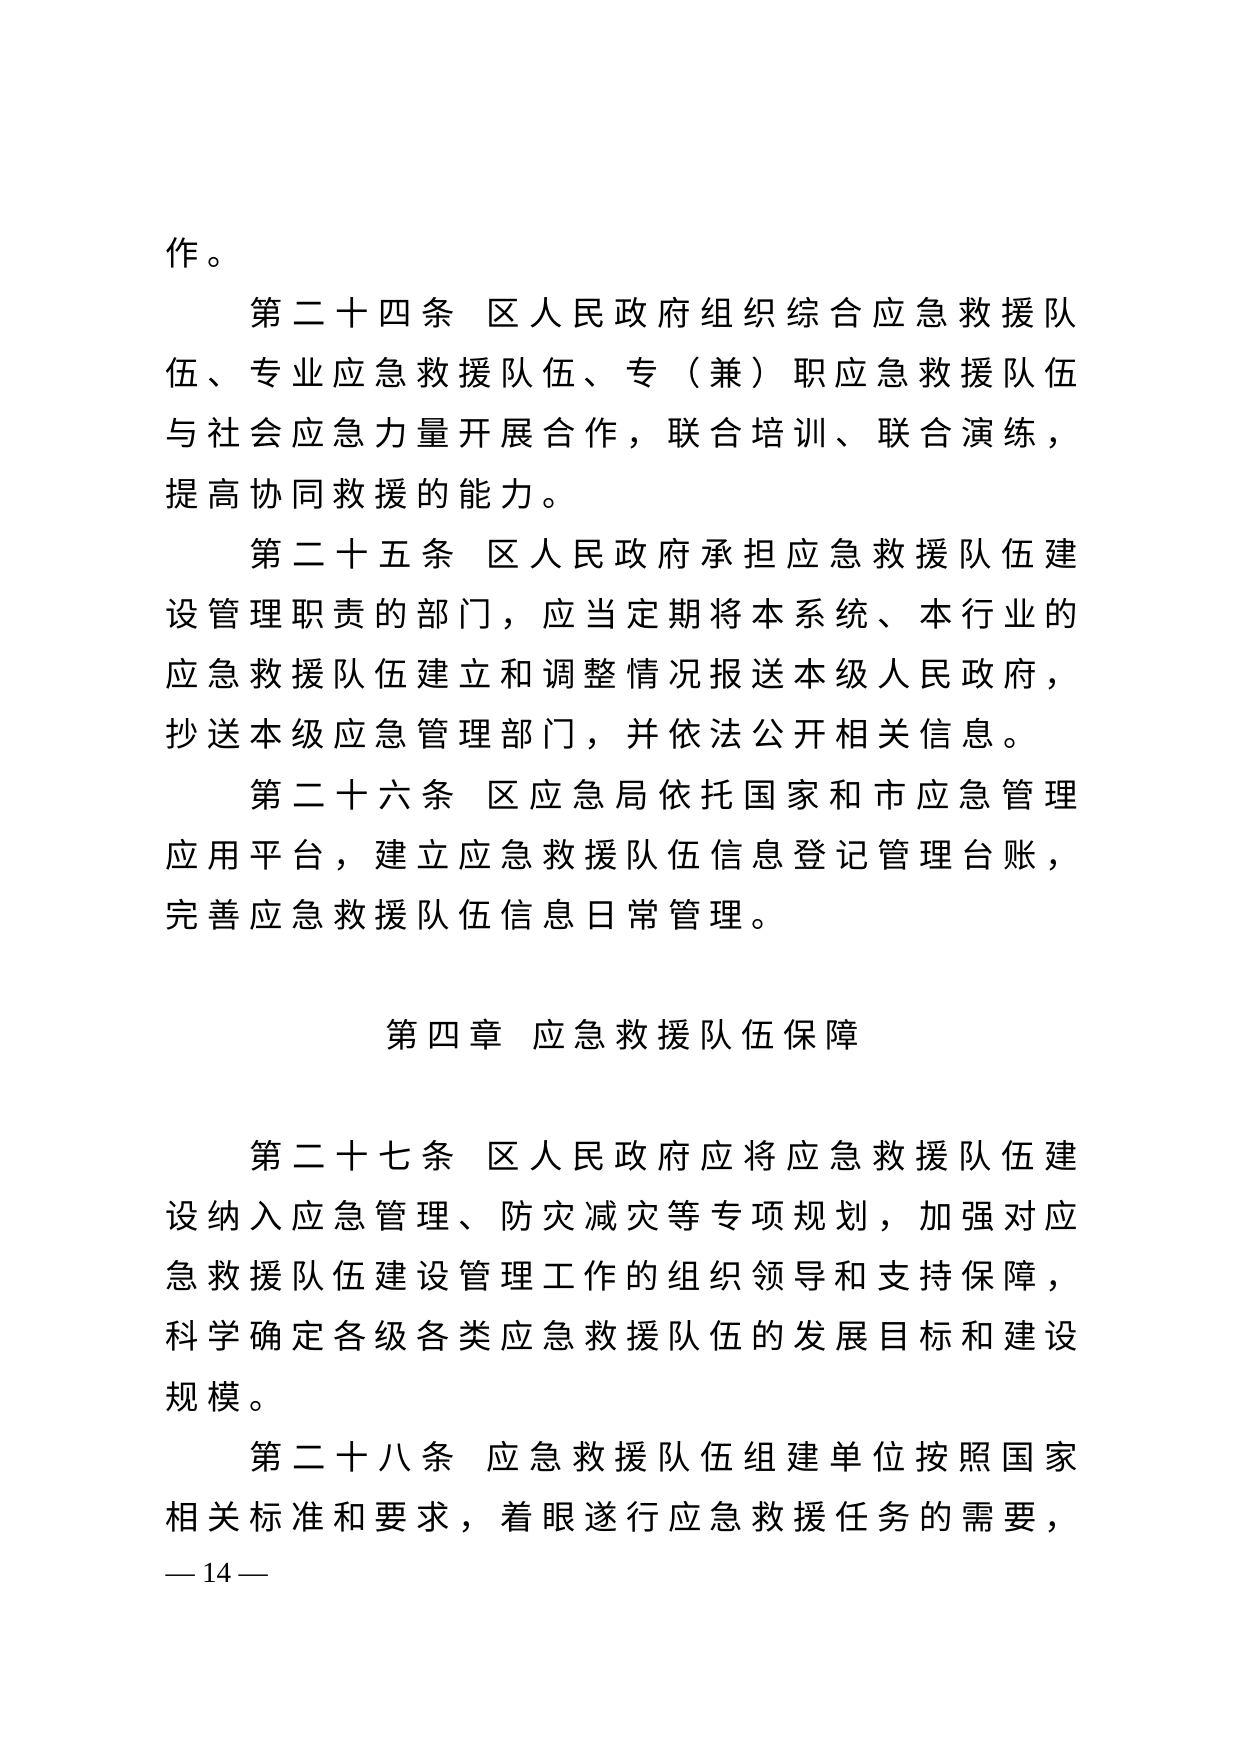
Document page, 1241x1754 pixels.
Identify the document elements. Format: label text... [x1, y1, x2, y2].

text 第二十四条 区人民政府组织综合应急救援队伍、专业应急救援队伍、专（兼）职应急救援队伍与社会应急力量开展合作，联合培训、联合演练，提高协同救援的能力。 [165, 281, 1087, 522]
text 第二十七条 区人民政府应将应急救援队伍建设纳入应急管理、防灾减灾等专项规划，加强对应急救援队伍建设管理工作的组织领导和支持保障，科学确定各级各类应急救援队伍的发展目标和建设规模。 [165, 1124, 1087, 1425]
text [165, 221, 1087, 281]
text 第四章 应急救援队伍保障 [165, 1003, 1087, 1063]
text 第二十五条 区人民政府承担应急救援队伍建设管理职责的部门，应当定期将本系统、本行业的应急救援队伍建立和调整情况报送本级人民政府，抄送本级应急管理部门，并依法公开相关信息。 [165, 522, 1087, 762]
text 第二十六条 区应急局依托国家和市应急管理应用平台，建立应急救援队伍信息登记管理台账，完善应急救援队伍信息日常管理。 [165, 762, 1087, 943]
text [165, 1425, 1087, 1545]
